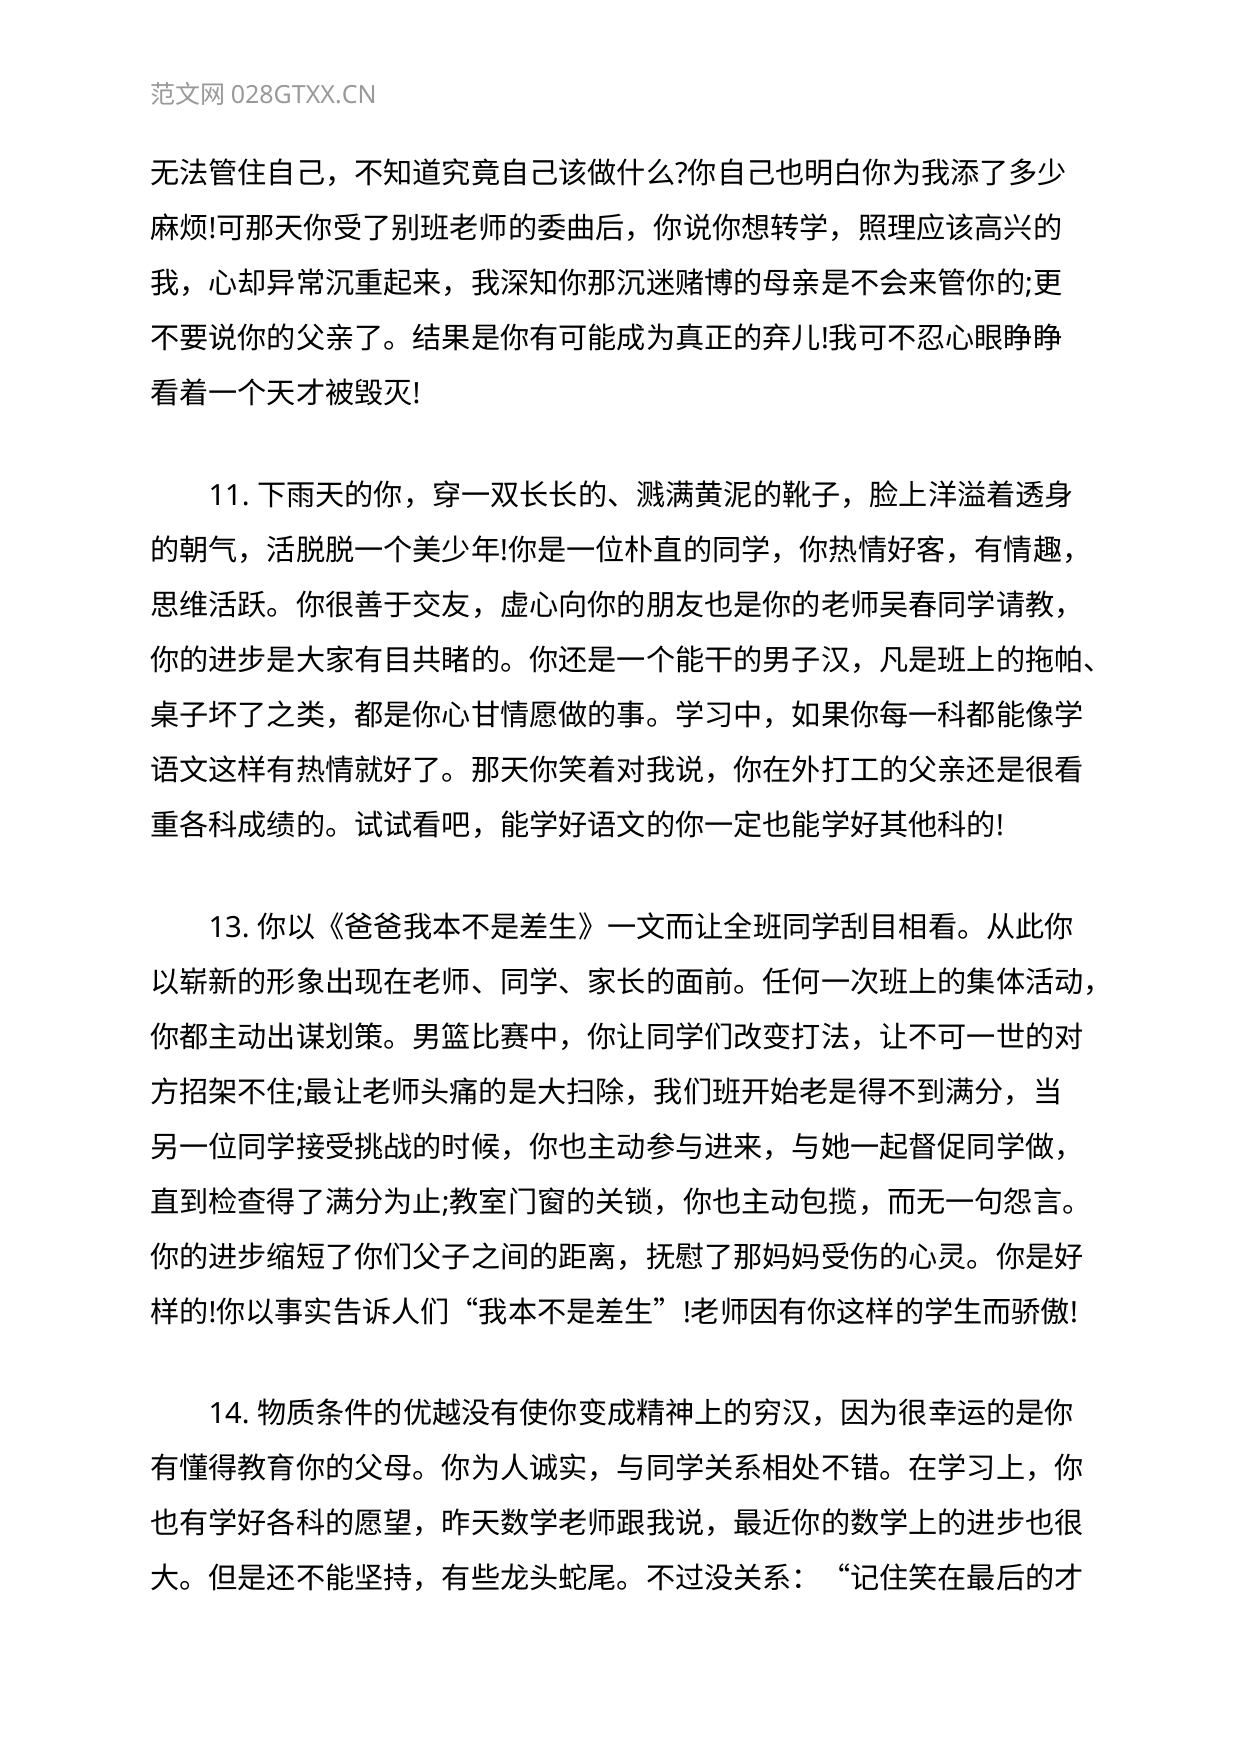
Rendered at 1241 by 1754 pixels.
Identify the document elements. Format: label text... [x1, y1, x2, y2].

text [150, 150, 1090, 412]
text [150, 1390, 1090, 1597]
text 13. 你以《爸爸我本不是差生》一文而让全班同学刮目相看。从此你以崭新的形象出现在老师、同学、家长的面前。任何一次班上的集体活动，你都主动出谋划策。男篮比赛中，你让同学们改变打法，让不可一世的对方招架不住;最让老师头痛的是大扫除，我们班开始老是得不到满分，当另一位同学接受挑战的时候，你也主动参与进来，与她一起督促同学做，直到检查得了满分为止;教室门窗的关锁，你也主动包揽，而无一句怨言。你的进步缩短了你们父子之间的距离，抚慰了那妈妈受伤的心灵。你是好样的!你以事实告诉人们“我本不是差生”!老师因有你这样的学生而骄傲! [150, 903, 1090, 1331]
text 11. 下雨天的你，穿一双长长的、溅满黄泥的靴子，脸上洋溢着透身的朝气，活脱脱一个美少年!你是一位朴直的同学，你热情好客，有情趣，思维活跃。你很善于交友，虚心向你的朋友也是你的老师吴春同学请教，你的进步是大家有目共睹的。你还是一个能干的男子汉，凡是班上的拖帕、桌子坏了之类，都是你心甘情愿做的事。学习中，如果你每一科都能像学语文这样有热情就好了。那天你笑着对我说，你在外打工的父亲还是很看重各科成绩的。试试看吧，能学好语文的你一定也能学好其他科的! [150, 472, 1090, 844]
